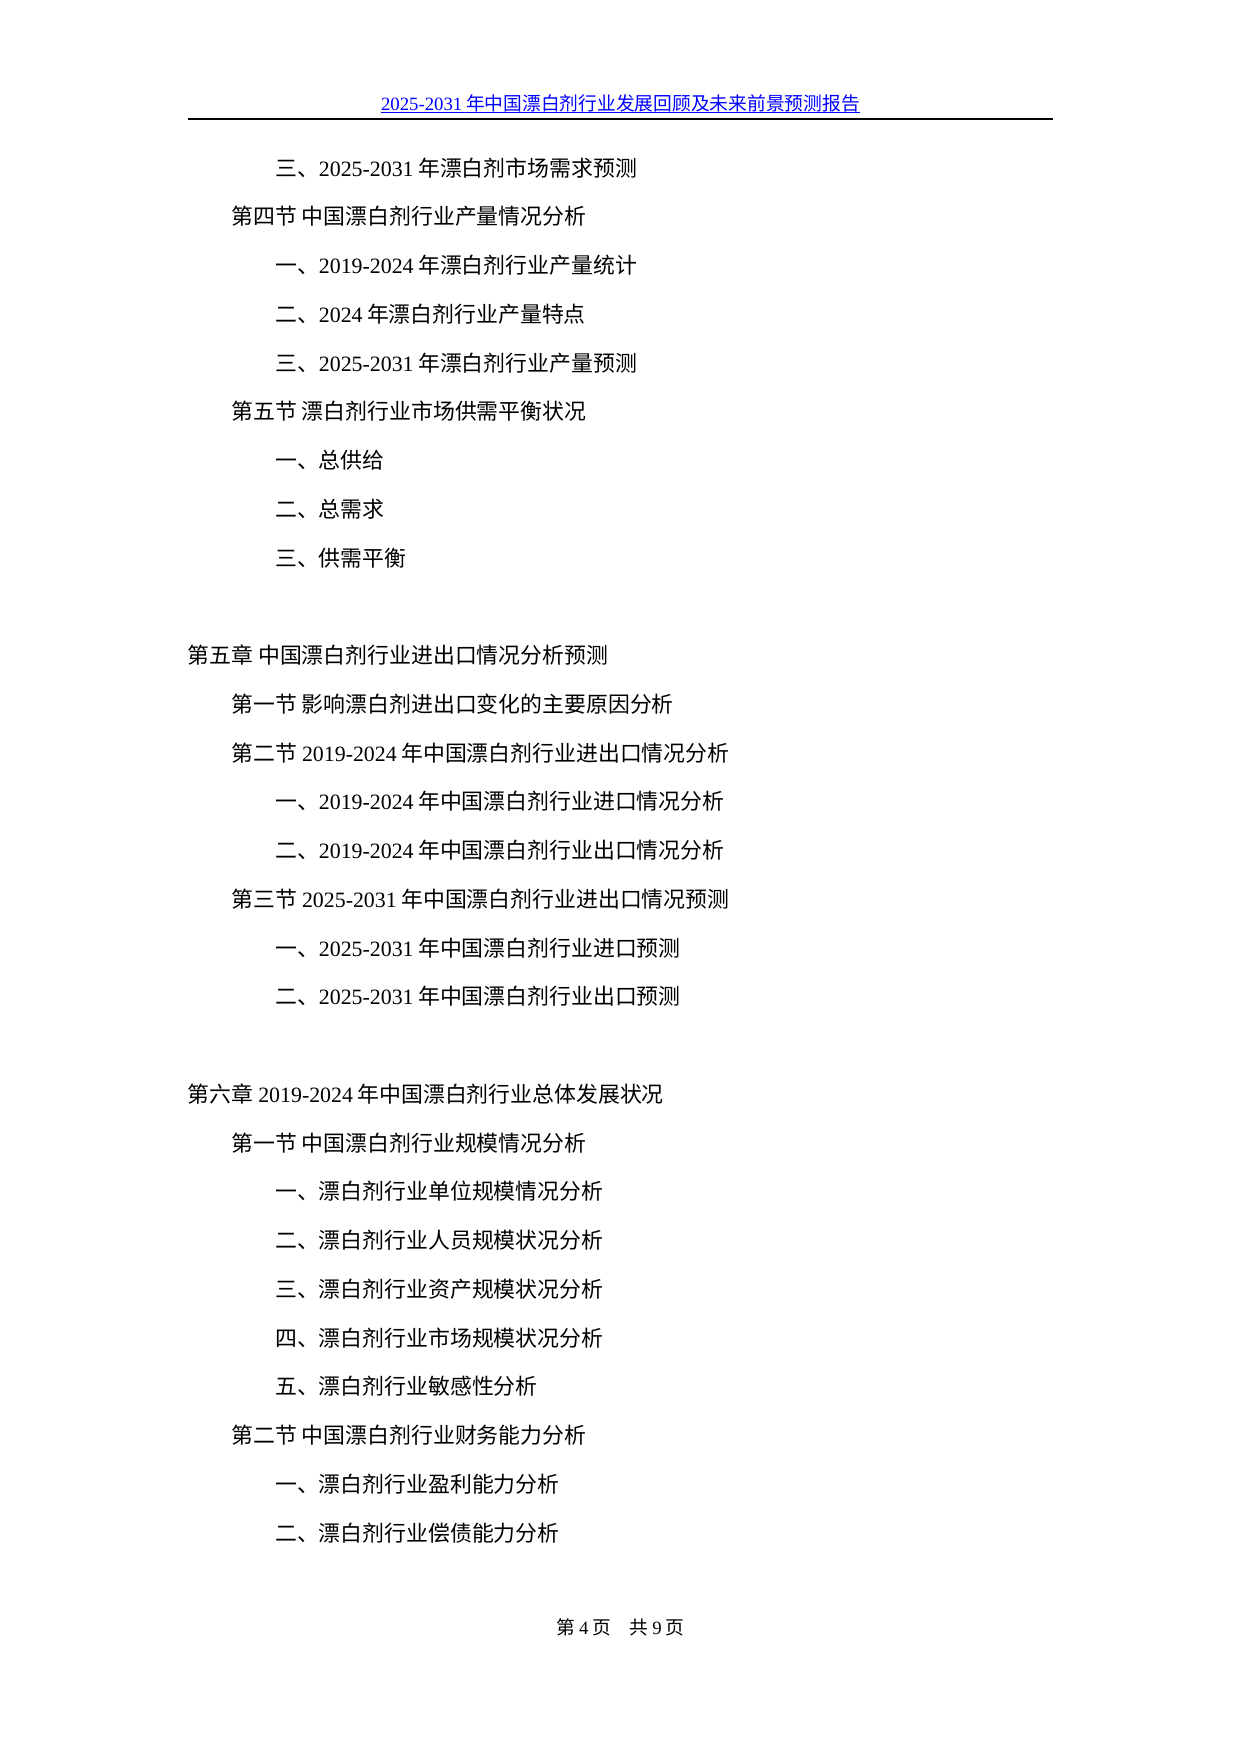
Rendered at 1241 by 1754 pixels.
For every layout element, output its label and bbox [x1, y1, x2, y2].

text [187, 150, 1053, 1548]
